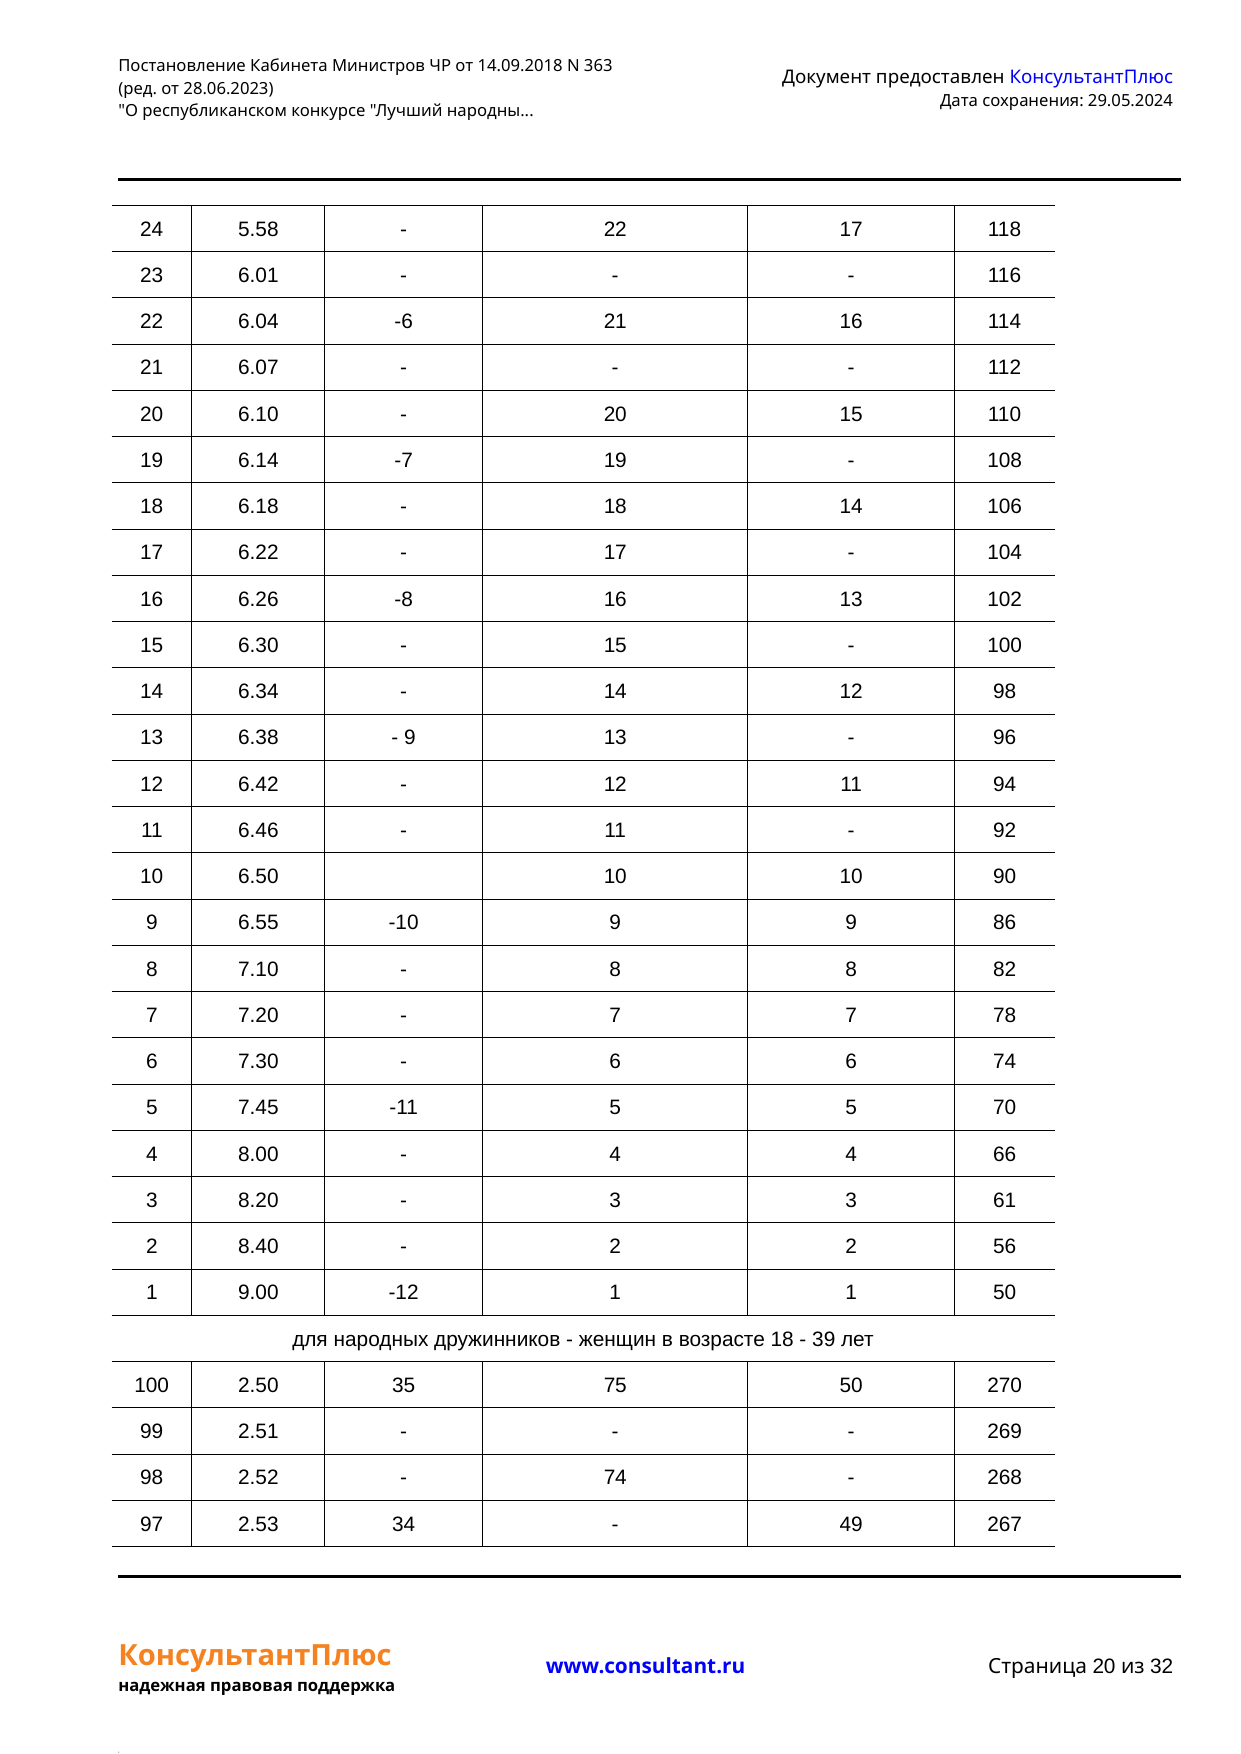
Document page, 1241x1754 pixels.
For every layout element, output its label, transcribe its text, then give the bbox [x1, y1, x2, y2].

table_cell 7 [112, 992, 191, 1037]
table_cell 6.18 [192, 483, 324, 528]
table_cell - [325, 946, 482, 991]
table_cell 17 [748, 206, 954, 251]
table_cell - [748, 345, 954, 390]
table_cell - [483, 1408, 747, 1453]
table_cell 16 [748, 298, 954, 343]
table_cell 78 [955, 992, 1054, 1037]
table_cell 56 [955, 1223, 1054, 1268]
table_cell 9 [483, 900, 747, 945]
table_cell 98 [112, 1455, 191, 1500]
table_cell 96 [955, 715, 1054, 760]
table_cell 15 [748, 391, 954, 436]
table_cell 97 [112, 1501, 191, 1546]
table_cell 104 [955, 530, 1054, 575]
table_cell 7.10 [192, 946, 324, 991]
table_cell 6 [112, 1038, 191, 1083]
table_cell 2 [112, 1223, 191, 1268]
table_cell 5 [483, 1085, 747, 1130]
table_cell 66 [955, 1131, 1054, 1176]
table_cell 12 [112, 761, 191, 806]
table_cell 24 [112, 206, 191, 251]
table_cell - [325, 483, 482, 528]
table_cell - [748, 530, 954, 575]
table_cell - [748, 437, 954, 482]
table_cell - [325, 1223, 482, 1268]
table_cell 50 [748, 1362, 954, 1407]
table_cell 6.14 [192, 437, 324, 482]
table_cell 14 [483, 668, 747, 713]
table_cell 21 [112, 345, 191, 390]
table_cell 6.46 [192, 807, 324, 852]
table_cell 6.01 [192, 252, 324, 297]
table_cell 74 [955, 1038, 1054, 1083]
table_cell 10 [748, 853, 954, 898]
table_cell 61 [955, 1177, 1054, 1222]
table_cell 269 [955, 1408, 1054, 1453]
table_cell 1 [748, 1270, 954, 1315]
table_cell 13 [112, 715, 191, 760]
table_cell 90 [955, 853, 1054, 898]
table_cell 15 [112, 622, 191, 667]
table_cell 16 [483, 576, 747, 621]
table_cell 86 [955, 900, 1054, 945]
table_cell - [748, 1455, 954, 1500]
table_cell 6.26 [192, 576, 324, 621]
table_cell 7 [748, 992, 954, 1037]
table_cell для народных дружинников - женщин в возрасте 18 - 39 лет [112, 1316, 1054, 1361]
table_cell 6.07 [192, 345, 324, 390]
table_cell [325, 853, 482, 898]
table_cell 6.30 [192, 622, 324, 667]
table_cell 10 [112, 853, 191, 898]
table_cell 15 [483, 622, 747, 667]
table_cell - [325, 252, 482, 297]
table_cell 13 [483, 715, 747, 760]
table_cell - [325, 1408, 482, 1453]
table_cell 5 [112, 1085, 191, 1130]
table_cell 14 [112, 668, 191, 713]
table_cell 34 [325, 1501, 482, 1546]
table_cell 7.45 [192, 1085, 324, 1130]
table_cell 6.38 [192, 715, 324, 760]
table_cell 112 [955, 345, 1054, 390]
table_cell 7.20 [192, 992, 324, 1037]
table_cell 11 [112, 807, 191, 852]
table_cell - [325, 391, 482, 436]
table_cell 5 [748, 1085, 954, 1130]
table_cell 9.00 [192, 1270, 324, 1315]
table_cell -10 [325, 900, 482, 945]
table_cell 12 [748, 668, 954, 713]
table_cell 17 [112, 530, 191, 575]
table_cell 35 [325, 1362, 482, 1407]
table_cell - [748, 715, 954, 760]
table_cell 6 [748, 1038, 954, 1083]
table_cell 70 [955, 1085, 1054, 1130]
table_cell - 9 [325, 715, 482, 760]
table_cell 92 [955, 807, 1054, 852]
table_cell 100 [955, 622, 1054, 667]
table_cell 14 [748, 483, 954, 528]
table_cell - [483, 345, 747, 390]
table_cell 270 [955, 1362, 1054, 1407]
table_cell 7.30 [192, 1038, 324, 1083]
table_cell 2.50 [192, 1362, 324, 1407]
table_cell 118 [955, 206, 1054, 251]
table_cell 8.40 [192, 1223, 324, 1268]
table_cell 18 [483, 483, 747, 528]
table_cell 4 [483, 1131, 747, 1176]
table_cell 12 [483, 761, 747, 806]
table_cell 9 [112, 900, 191, 945]
table_cell 8.00 [192, 1131, 324, 1176]
table_cell 6.55 [192, 900, 324, 945]
table_cell 20 [112, 391, 191, 436]
table_cell 1 [483, 1270, 747, 1315]
table_cell 110 [955, 391, 1054, 436]
table_cell 8.20 [192, 1177, 324, 1222]
table_cell - [748, 622, 954, 667]
table_cell 3 [483, 1177, 747, 1222]
table_cell 6.34 [192, 668, 324, 713]
table_cell - [325, 1177, 482, 1222]
table_cell 8 [112, 946, 191, 991]
table_cell -11 [325, 1085, 482, 1130]
table_cell - [325, 668, 482, 713]
table_cell 6.42 [192, 761, 324, 806]
table_cell - [748, 252, 954, 297]
table_cell 18 [112, 483, 191, 528]
table_cell - [325, 206, 482, 251]
table_cell 74 [483, 1455, 747, 1500]
table_cell - [325, 1131, 482, 1176]
table_cell 8 [483, 946, 747, 991]
table_cell 9 [748, 900, 954, 945]
table_cell 114 [955, 298, 1054, 343]
table_cell 6.50 [192, 853, 324, 898]
table_cell - [325, 622, 482, 667]
table_cell 10 [483, 853, 747, 898]
table_cell 11 [483, 807, 747, 852]
table_cell 98 [955, 668, 1054, 713]
table_cell 17 [483, 530, 747, 575]
table_cell 11 [748, 761, 954, 806]
table_cell 21 [483, 298, 747, 343]
table_cell 16 [112, 576, 191, 621]
table_cell 6.04 [192, 298, 324, 343]
table_cell - [325, 530, 482, 575]
table_cell 2 [483, 1223, 747, 1268]
table_cell 99 [112, 1408, 191, 1453]
table_cell -6 [325, 298, 482, 343]
table_cell 13 [748, 576, 954, 621]
table_cell 6.10 [192, 391, 324, 436]
table_cell 106 [955, 483, 1054, 528]
table_cell - [325, 761, 482, 806]
table_cell 2.51 [192, 1408, 324, 1453]
table_cell -12 [325, 1270, 482, 1315]
table_cell 100 [112, 1362, 191, 1407]
table_cell 2.52 [192, 1455, 324, 1500]
table_cell - [748, 1408, 954, 1453]
table_cell -7 [325, 437, 482, 482]
table_cell 5.58 [192, 206, 324, 251]
table_cell - [325, 807, 482, 852]
table_cell 268 [955, 1455, 1054, 1500]
table_cell 3 [748, 1177, 954, 1222]
table_cell 116 [955, 252, 1054, 297]
table_cell 108 [955, 437, 1054, 482]
table_cell 6 [483, 1038, 747, 1083]
table_cell 82 [955, 946, 1054, 991]
table_cell 6.22 [192, 530, 324, 575]
table_cell 267 [955, 1501, 1054, 1546]
table_cell 22 [483, 206, 747, 251]
table_cell 75 [483, 1362, 747, 1407]
table_cell 7 [483, 992, 747, 1037]
table_cell 102 [955, 576, 1054, 621]
table_cell - [325, 1455, 482, 1500]
table_cell 94 [955, 761, 1054, 806]
table_cell 4 [748, 1131, 954, 1176]
table_cell - [748, 807, 954, 852]
table_cell 22 [112, 298, 191, 343]
table_cell 1 [112, 1270, 191, 1315]
table_cell 8 [748, 946, 954, 991]
table_cell - [483, 1501, 747, 1546]
table_cell 50 [955, 1270, 1054, 1315]
table_cell - [325, 1038, 482, 1083]
table_cell 49 [748, 1501, 954, 1546]
table_cell - [483, 252, 747, 297]
table_cell 19 [483, 437, 747, 482]
table_cell 19 [112, 437, 191, 482]
table_cell 2 [748, 1223, 954, 1268]
table_cell 3 [112, 1177, 191, 1222]
table_cell - [325, 992, 482, 1037]
table_cell 20 [483, 391, 747, 436]
table_cell 4 [112, 1131, 191, 1176]
table_cell - [325, 345, 482, 390]
table_cell 2.53 [192, 1501, 324, 1546]
table_cell -8 [325, 576, 482, 621]
table_cell 23 [112, 252, 191, 297]
